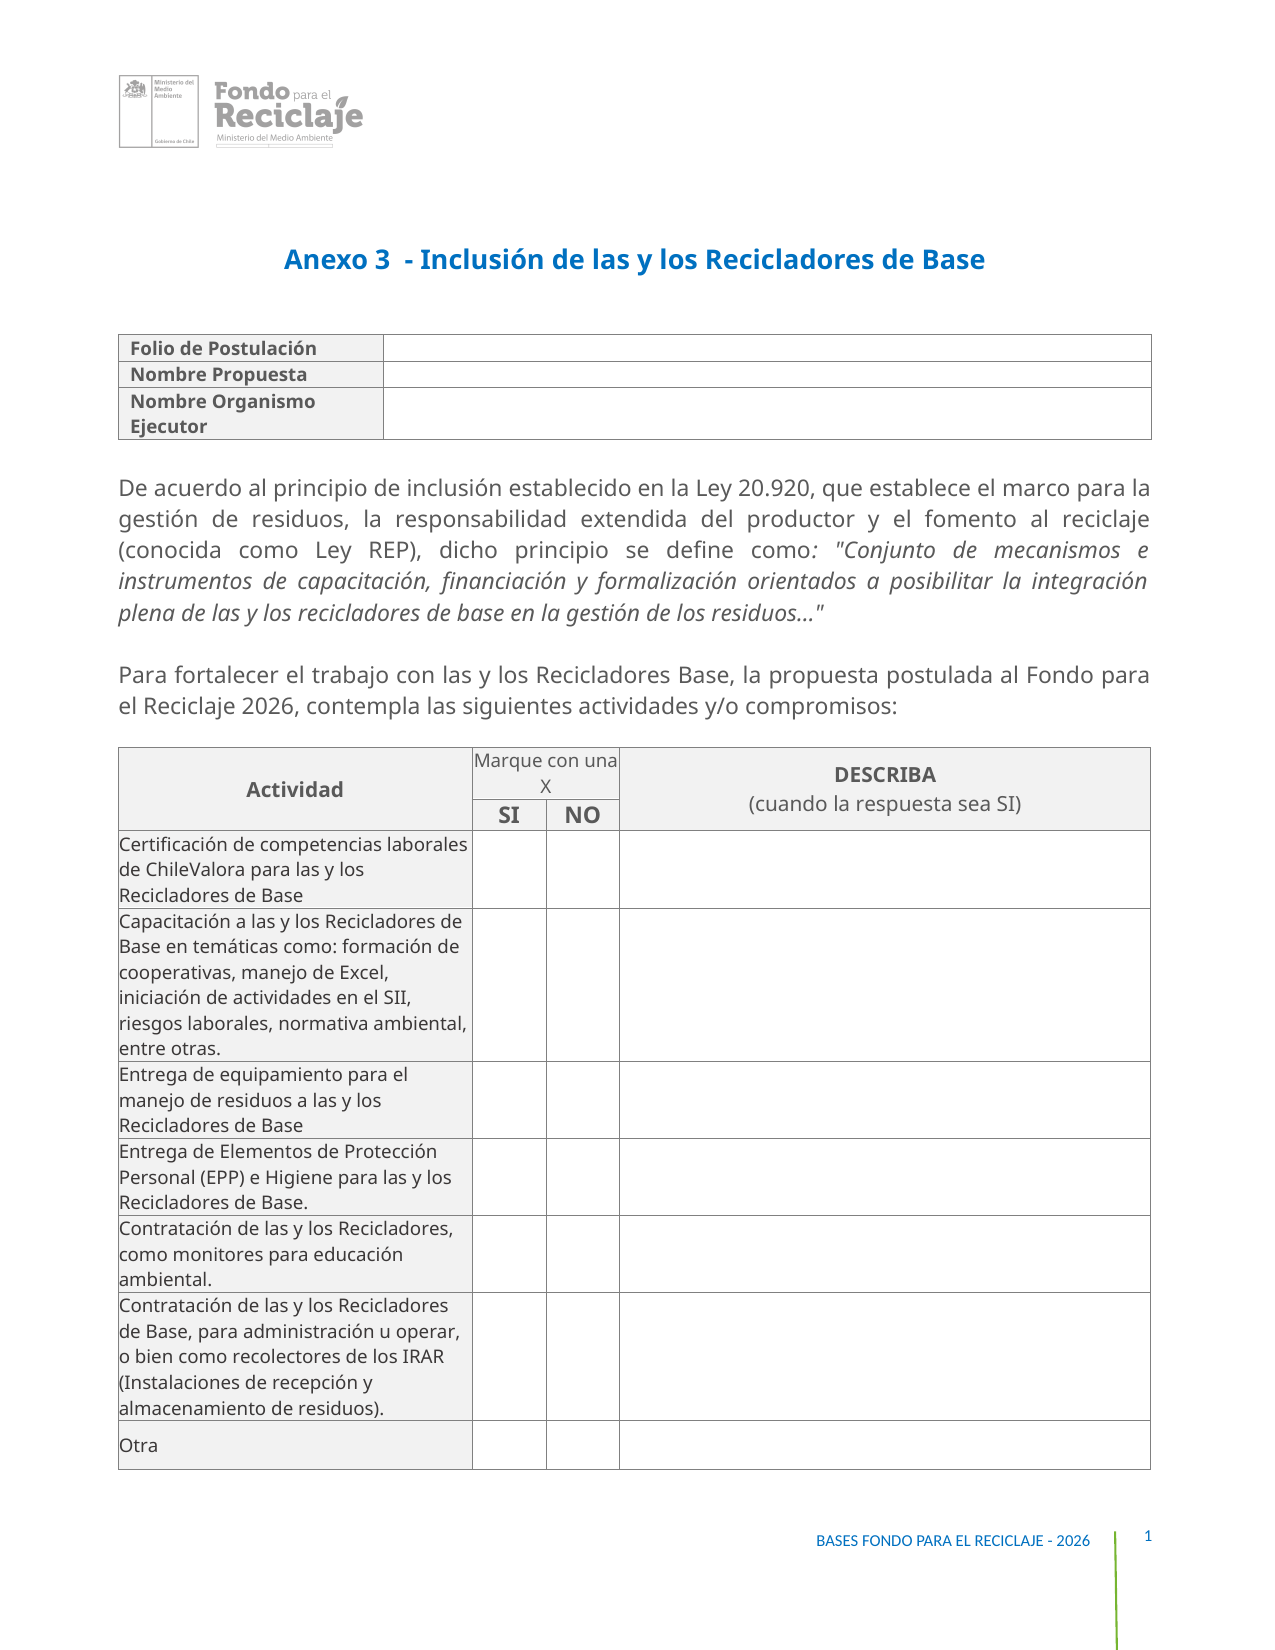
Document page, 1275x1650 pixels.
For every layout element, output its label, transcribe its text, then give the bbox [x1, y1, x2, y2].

table_header Marque con una X [473, 748, 619, 798]
table_cell Nombre Propuesta [119, 362, 383, 387]
table_cell [547, 1062, 619, 1138]
table_cell [547, 1421, 619, 1469]
table_cell [547, 831, 619, 907]
table_cell Entrega de Elementos de Protección Personal (EPP) e Higiene para las y los Recicladores de Base. [119, 1139, 472, 1215]
table_cell [547, 1139, 619, 1215]
table_cell Otra [119, 1421, 472, 1469]
table_header Actividad [119, 748, 472, 830]
table_cell [473, 909, 546, 1061]
table_cell [547, 1293, 619, 1420]
table_cell [473, 1216, 546, 1292]
table_cell [473, 1293, 546, 1420]
table_cell SI [473, 800, 546, 830]
table_cell [384, 388, 1151, 439]
table_cell [547, 1216, 619, 1292]
table_cell [547, 909, 619, 1061]
table_cell [384, 362, 1151, 387]
table_cell [620, 1139, 1150, 1215]
table_cell Certificación de competencias laborales de ChileValora para las y los Recicladores de Base [119, 831, 472, 907]
table_cell [473, 1421, 546, 1469]
table_cell Entrega de equipamiento para el manejo de residuos a las y los Recicladores de Base [119, 1062, 472, 1138]
table_header DESCRIBA (cuando la respuesta sea SI) [620, 748, 1150, 830]
table_cell Contratación de las y los Recicladores de Base, para administración u operar, o bien como recolectores de los IRAR (Instalaciones de recepción y almacenamiento de residuos). [119, 1293, 472, 1420]
table_cell [473, 1139, 546, 1215]
table_cell Nombre Organismo Ejecutor [119, 388, 383, 439]
table_cell [620, 1062, 1150, 1138]
table_header [384, 335, 1151, 361]
table_cell [620, 1293, 1150, 1420]
table_cell [473, 831, 546, 907]
table_cell [620, 1421, 1150, 1469]
table_cell Contratación de las y los Recicladores, como monitores para educación ambiental. [119, 1216, 472, 1292]
table_cell Capacitación a las y los Recicladores de Base en temáticas como: formación de cooperativas, manejo de Excel, iniciación de actividades en el SII, riesgos laborales, normativa ambiental, entre otras. [119, 909, 472, 1061]
subtitle Anexo 3 - Inclusión de las y los Recicladores de Base [118, 240, 1152, 277]
table_header Folio de Postulación [119, 335, 383, 361]
text Para fortalecer el trabajo con las y los Recicladores Base, la propuesta postulada al Fondo para el Reciclaje 2026, contempla las siguientes actividades y/o compromisos: [118, 659, 1152, 721]
table_cell [620, 909, 1150, 1061]
table_cell NO [547, 800, 619, 830]
text De acuerdo al principio de inclusión establecido en la Ley 20.920, que establece el marco para la gestión de residuos, la responsabilidad extendida del productor y el fomento al reciclaje (conocida como Ley REP), dicho principio se define como: "Conjunto de mecanismos e instrumentos de capacitación, financiación y formalización orientados a posibilitar la integración plena de las y los recicladores de base en la gestión de los residuos…" [118, 471, 1152, 628]
table_cell [620, 1216, 1150, 1292]
table_cell [473, 1062, 546, 1138]
table_cell [620, 831, 1150, 907]
